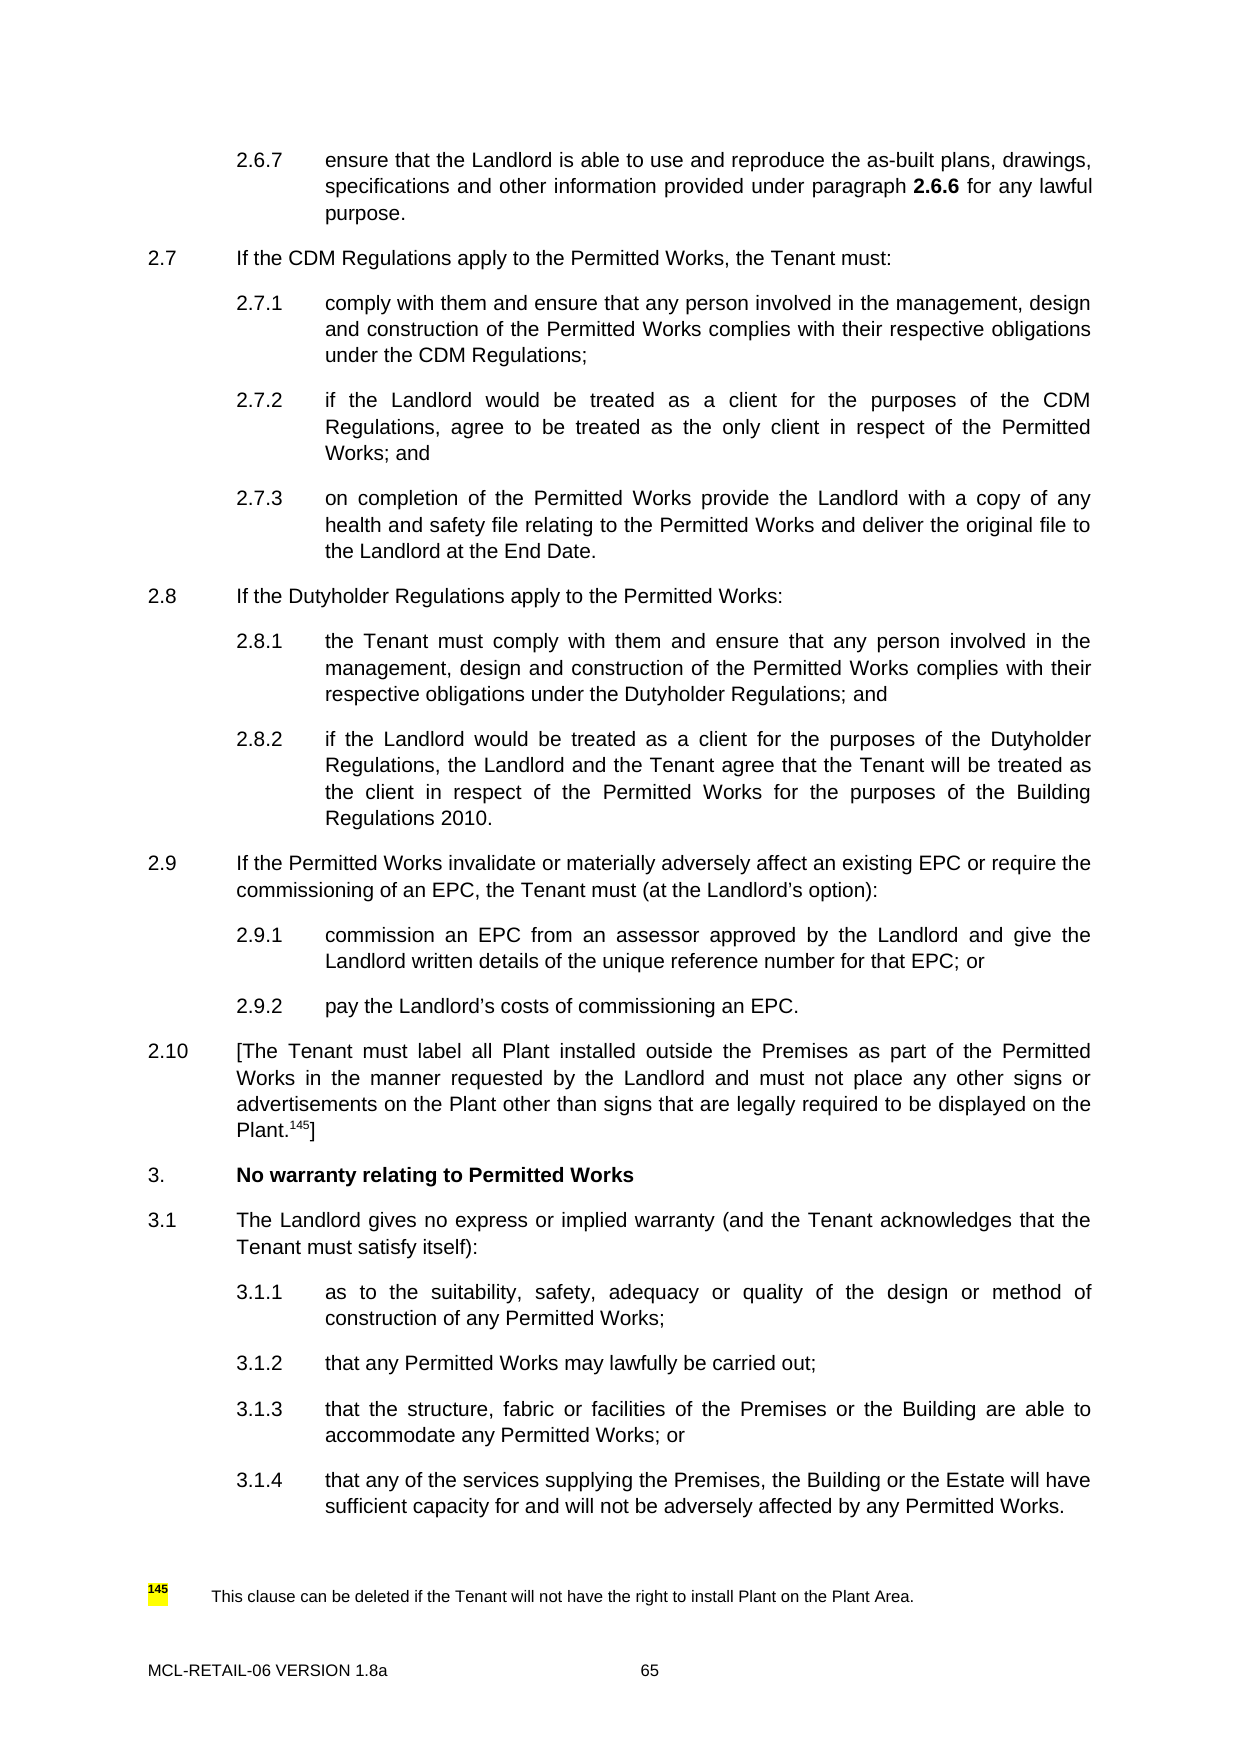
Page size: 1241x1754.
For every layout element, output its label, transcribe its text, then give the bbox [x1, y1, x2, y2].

text as to the suitability, safety, adequacy or quality of the design or method of construction of any Permitted Works; [236, 1280, 1093, 1330]
text The Landlord gives no express or implied warranty (and the Tenant acknowledges that the Tenant must satisfy itself): [148, 1208, 1093, 1259]
text No warranty relating to Permitted Works [148, 1163, 1093, 1187]
text comply with them and ensure that any person involved in the management, design and construction of the Permitted Works complies with their respective obligations under the CDM Regulations; [236, 291, 1093, 367]
text that the structure, fabric or facilities of the Premises or the Building are able to accommodate any Permitted Works; or [236, 1396, 1093, 1447]
text on completion of the Permitted Works provide the Landlord with a copy of any health and safety file relating to the Permitted Works and deliver the original file to the Landlord at the End Date. [236, 486, 1093, 563]
text If the Dutyholder Regulations apply to the Permitted Works: [148, 584, 1093, 608]
text if the Landlord would be treated as a client for the purposes of the CDM Regulations, agree to be treated as the only client in respect of the Permitted Works; and [236, 388, 1093, 465]
text that any of the services supplying the Premises, the Building or the Estate will have sufficient capacity for and will not be adversely affected by any Permitted Works. [236, 1468, 1093, 1518]
text if the Landlord would be treated as a client for the purposes of the Dutyholder Regulations, the Landlord and the Tenant agree that the Tenant will be treated as the client in respect of the Permitted Works for the purposes of the Building Regulations 2010. [236, 727, 1093, 830]
text If the Permitted Works invalidate or materially adversely affect an existing EPC or require the commissioning of an EPC, the Tenant must (at the Landlord’s option): [148, 851, 1093, 901]
text that any Permitted Works may lawfully be carried out; [236, 1351, 1093, 1375]
text pay the Landlord’s costs of commissioning an EPC. [236, 994, 1093, 1018]
text If the CDM Regulations apply to the Permitted Works, the Tenant must: [148, 245, 1093, 269]
text ensure that the Landlord is able to use and reproduce the as-built plans, drawings, specifications and other information provided under paragraph 2.6.6 for any lawful purpose. [236, 148, 1093, 224]
text the Tenant must comply with them and ensure that any person involved in the management, design and construction of the Permitted Works complies with their respective obligations under the Dutyholder Regulations; and [236, 629, 1093, 706]
text [The Tenant must label all Plant installed outside the Premises as part of the Permitted Works in the manner requested by the Landlord and must not place any other signs or advertisements on the Plant other than signs that are legally required to be displayed on the Plant.] [148, 1039, 1093, 1142]
text commission an EPC from an assessor approved by the Landlord and give the Landlord written details of the unique reference number for that EPC; or [236, 922, 1093, 973]
